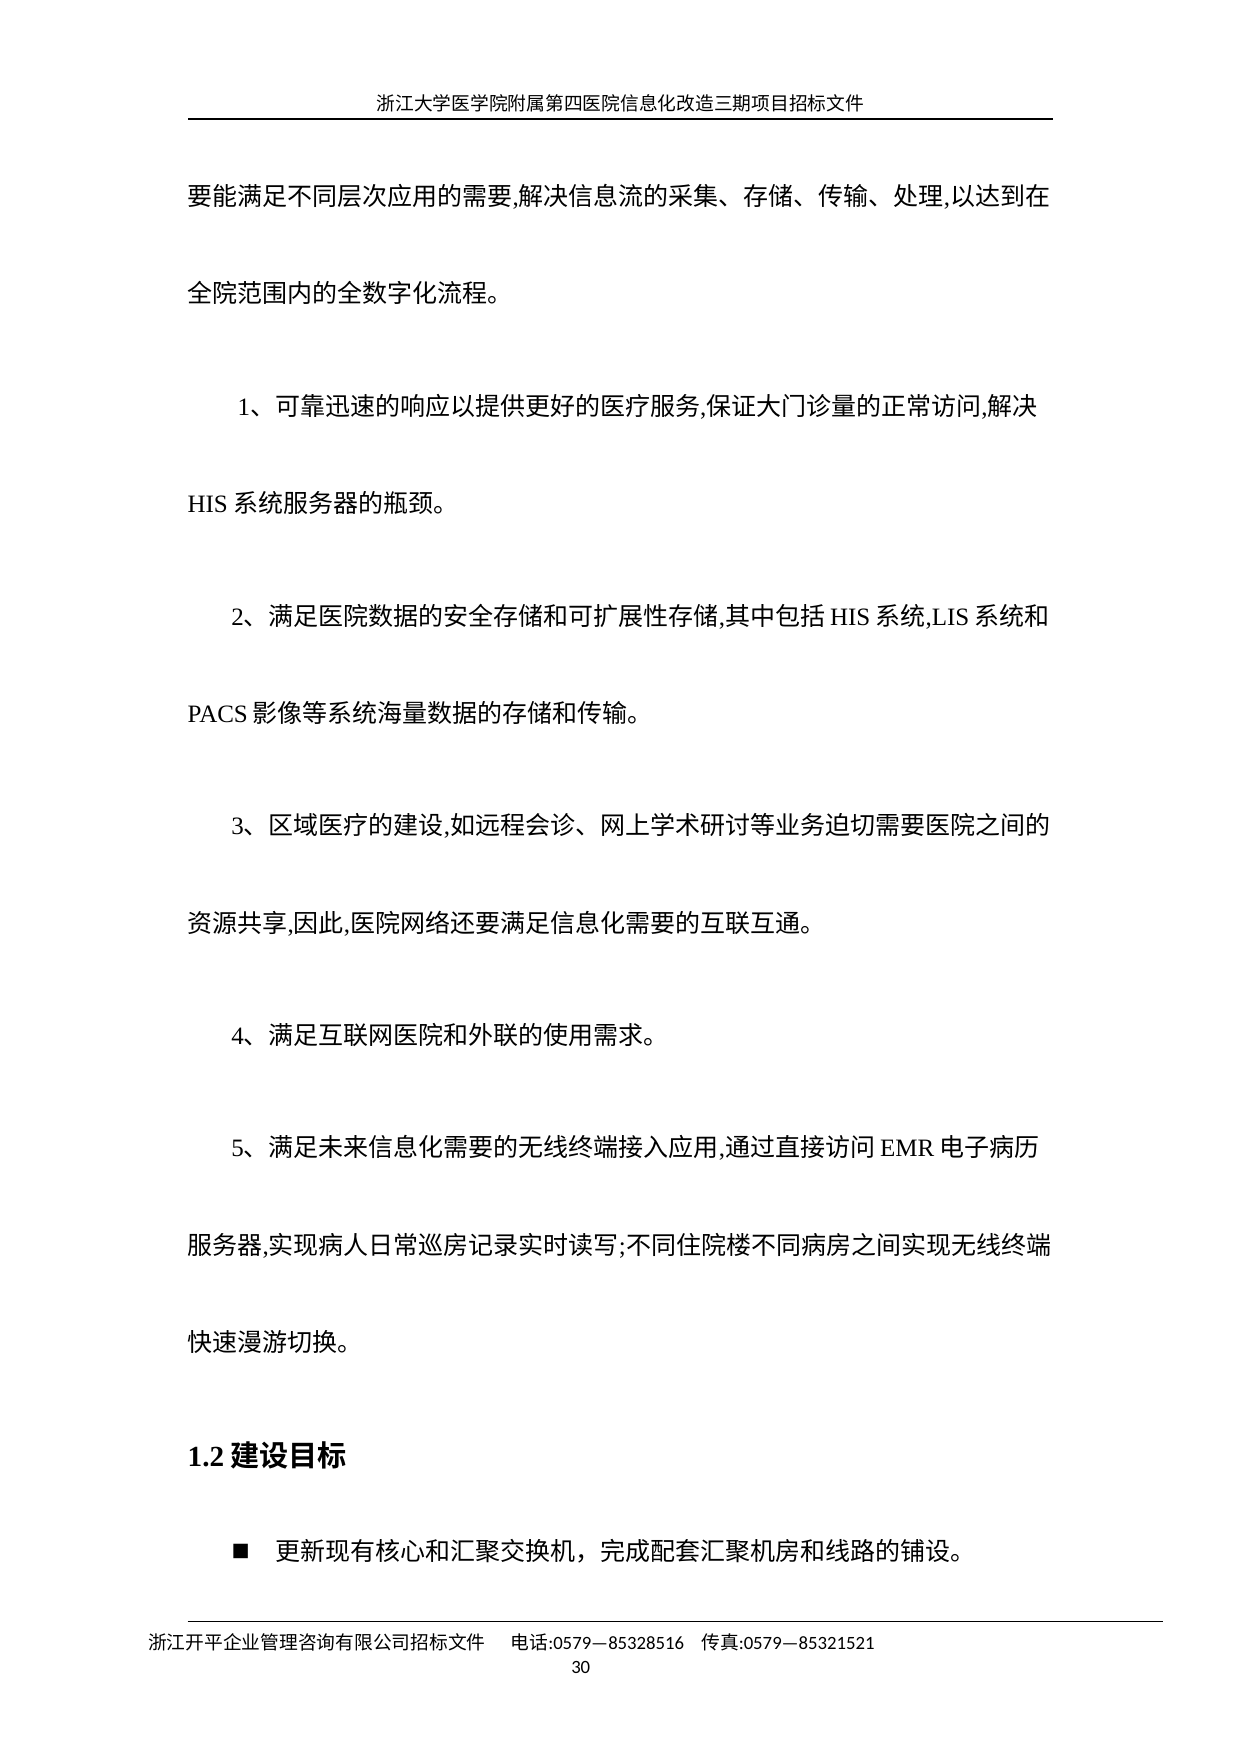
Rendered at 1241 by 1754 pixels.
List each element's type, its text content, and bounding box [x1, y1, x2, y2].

text 1、可靠迅速的响应以提供更好的医疗服务,保证大门诊量的正常访问,解决HIS系统服务器的瓶颈。 [187, 372, 1053, 534]
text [187, 162, 1053, 324]
list 更新现有核心和汇聚交换机，完成配套汇聚机房和线路的铺设。 [231, 1517, 1053, 1582]
text 5、满足未来信息化需要的无线终端接入应用,通过直接访问EMR电子病历服务器,实现病人日常巡房记录实时读写;不同住院楼不同病房之间实现无线终端快速漫游切换。 [187, 1113, 1053, 1373]
text 3、区域医疗的建设,如远程会诊、网上学术研讨等业务迫切需要医院之间的资源共享,因此,医院网络还要满足信息化需要的互联互通。 [187, 791, 1053, 954]
text 4、满足互联网医院和外联的使用需求。 [187, 1001, 1053, 1066]
subtitle 1.2建设目标 [187, 1421, 1053, 1486]
text 2、满足医院数据的安全存储和可扩展性存储,其中包括HIS系统,LIS系统和PACS影像等系统海量数据的存储和传输。 [187, 582, 1053, 744]
